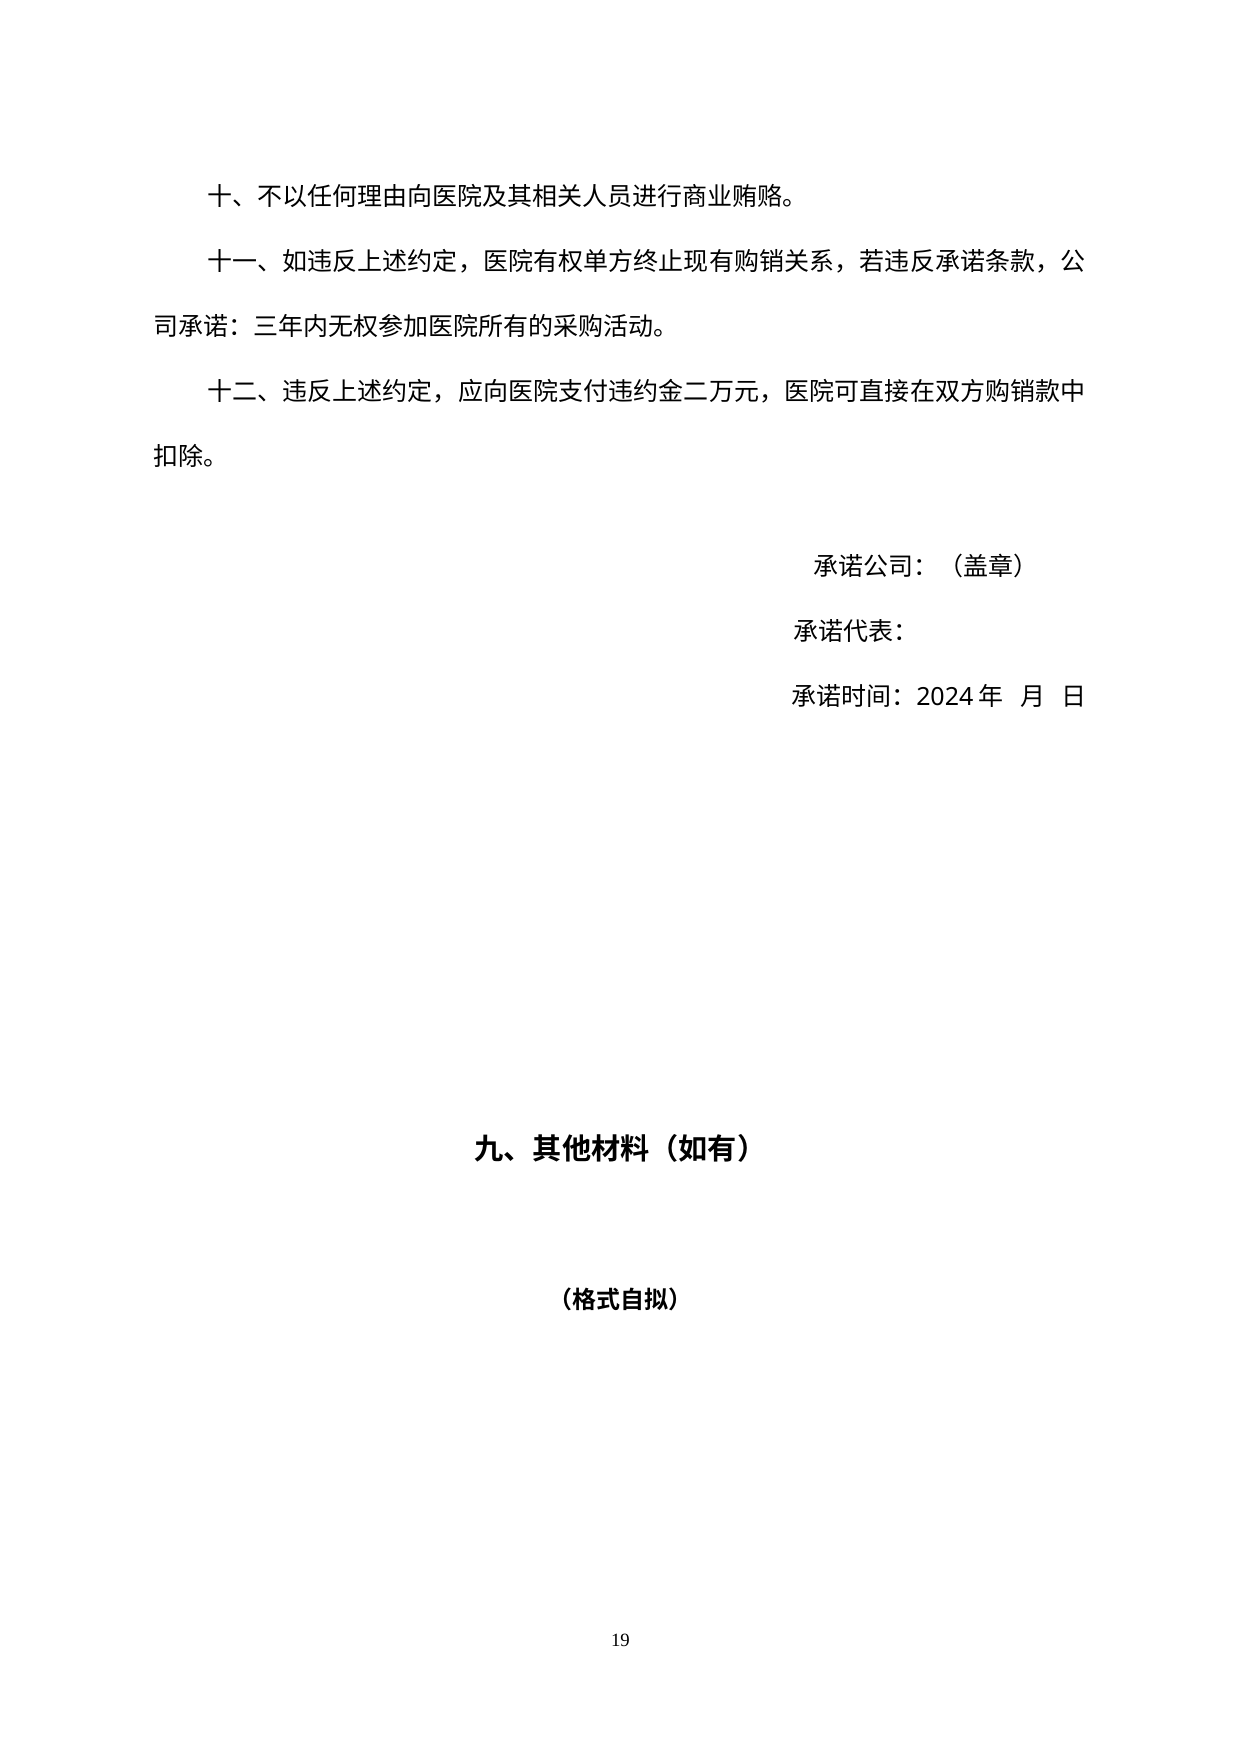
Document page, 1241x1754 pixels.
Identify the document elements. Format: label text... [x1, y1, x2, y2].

text 承诺公司：（盖章） [153, 532, 1087, 597]
text 十二、违反上述约定，应向医院支付违约金二万元，医院可直接在双方购销款中扣除。 [153, 357, 1087, 487]
text 十、不以任何理由向医院及其相关人员进行商业贿赂。 [153, 162, 1087, 227]
subtitle 九、其他材料（如有） [153, 1114, 1087, 1179]
text 承诺时间：2024年 月 日 [153, 662, 1087, 727]
text 十一、如违反上述约定，医院有权单方终止现有购销关系，若违反承诺条款，公司承诺：三年内无权参加医院所有的采购活动。 [153, 227, 1087, 357]
text 承诺代表： [153, 597, 1087, 662]
text （格式自拟） [153, 1266, 1087, 1331]
